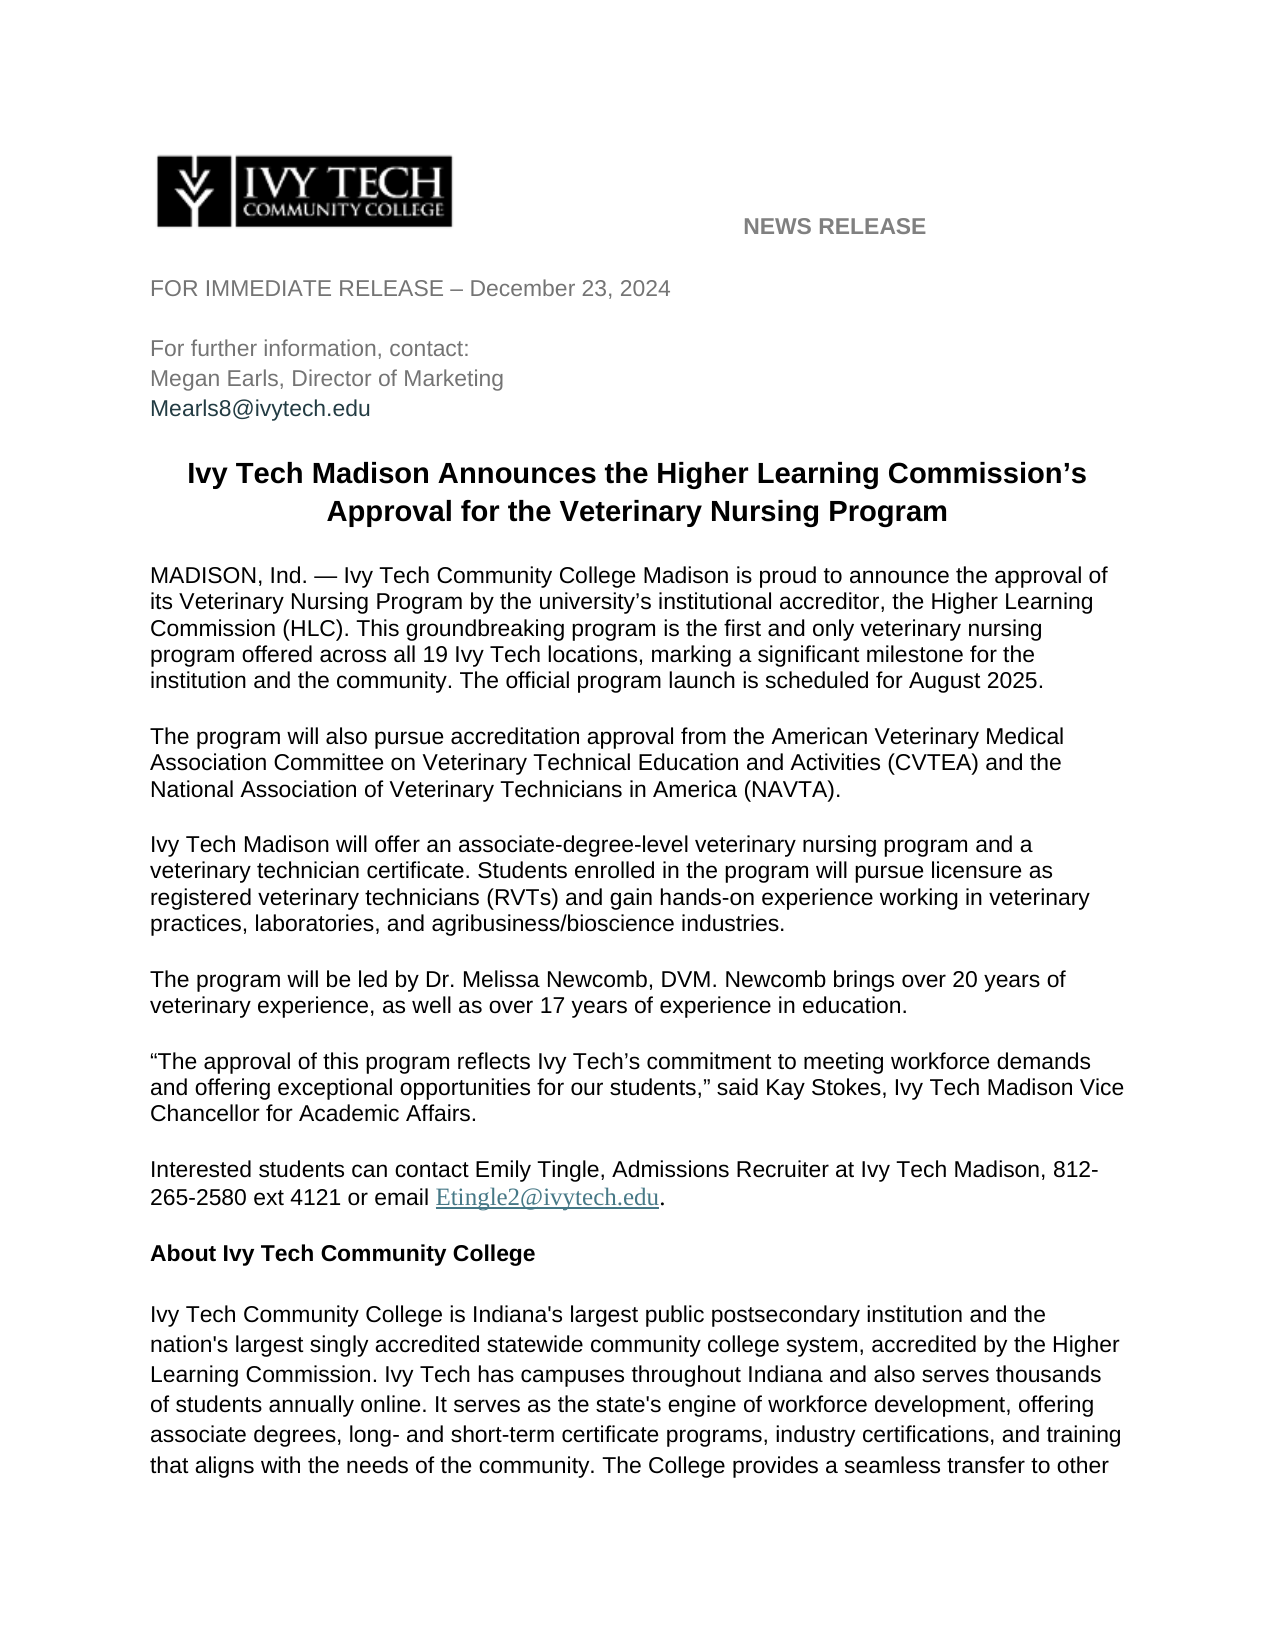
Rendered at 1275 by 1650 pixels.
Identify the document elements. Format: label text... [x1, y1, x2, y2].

text Mearls8@ivytech.edu [150, 395, 1125, 422]
text FOR IMMEDIATE RELEASE – December 23, 2024 [150, 274, 1125, 301]
text Ivy Tech Madison Announces the Higher Learning Commission’s Approval for the Veterinary Nursing Program [150, 456, 1125, 528]
text About Ivy Tech Community College [150, 1240, 1125, 1266]
text The program will also pursue accreditation approval from the American Veterinary Medical Association Committee on Veterinary Technical Education and Activities (CVTEA) and the National Association of Veterinary Technicians in America (NAVTA). [150, 723, 1125, 802]
text Ivy Tech Madison will offer an associate-degree-level veterinary nursing program and a veterinary technician certificate. Students enrolled in the program will pursue licensure as registered veterinary technicians (RVTs) and gain hands-on experience working in veterinary practices, laboratories, and agribusiness/bioscience industries. [150, 831, 1125, 937]
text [150, 1301, 1125, 1478]
text The program will be led by Dr. Melissa Newcomb, DVM. Newcomb brings over 20 years of veterinary experience, as well as over 17 years of experience in education. [150, 966, 1125, 1018]
picture [150, 150, 460, 235]
text MADISON, Ind. — Ivy Tech Community College Madison is proud to announce the approval of its Veterinary Nursing Program by the university’s institutional accreditor, the Higher Learning Commission (HLC). This groundbreaking program is the first and only veterinary nursing program offered across all 19 Ivy Tech locations, marking a significant milestone for the institution and the community. The official program launch is scheduled for August 2025. [150, 562, 1125, 694]
text For further information, contact: Megan Earls, Director of Marketing [150, 335, 1125, 391]
text “The approval of this program reflects Ivy Tech’s commitment to meeting workforce demands and offering exceptional opportunities for our students,” said Kay Stokes, Ivy Tech Madison Vice Chancellor for Academic Affairs. [150, 1048, 1125, 1127]
text Interested students can contact Emily Tingle, Admissions Recruiter at Ivy Tech Madison, 812-265-2580 ext 4121 or email Etingle2@ivytech.edu. [150, 1156, 1125, 1211]
